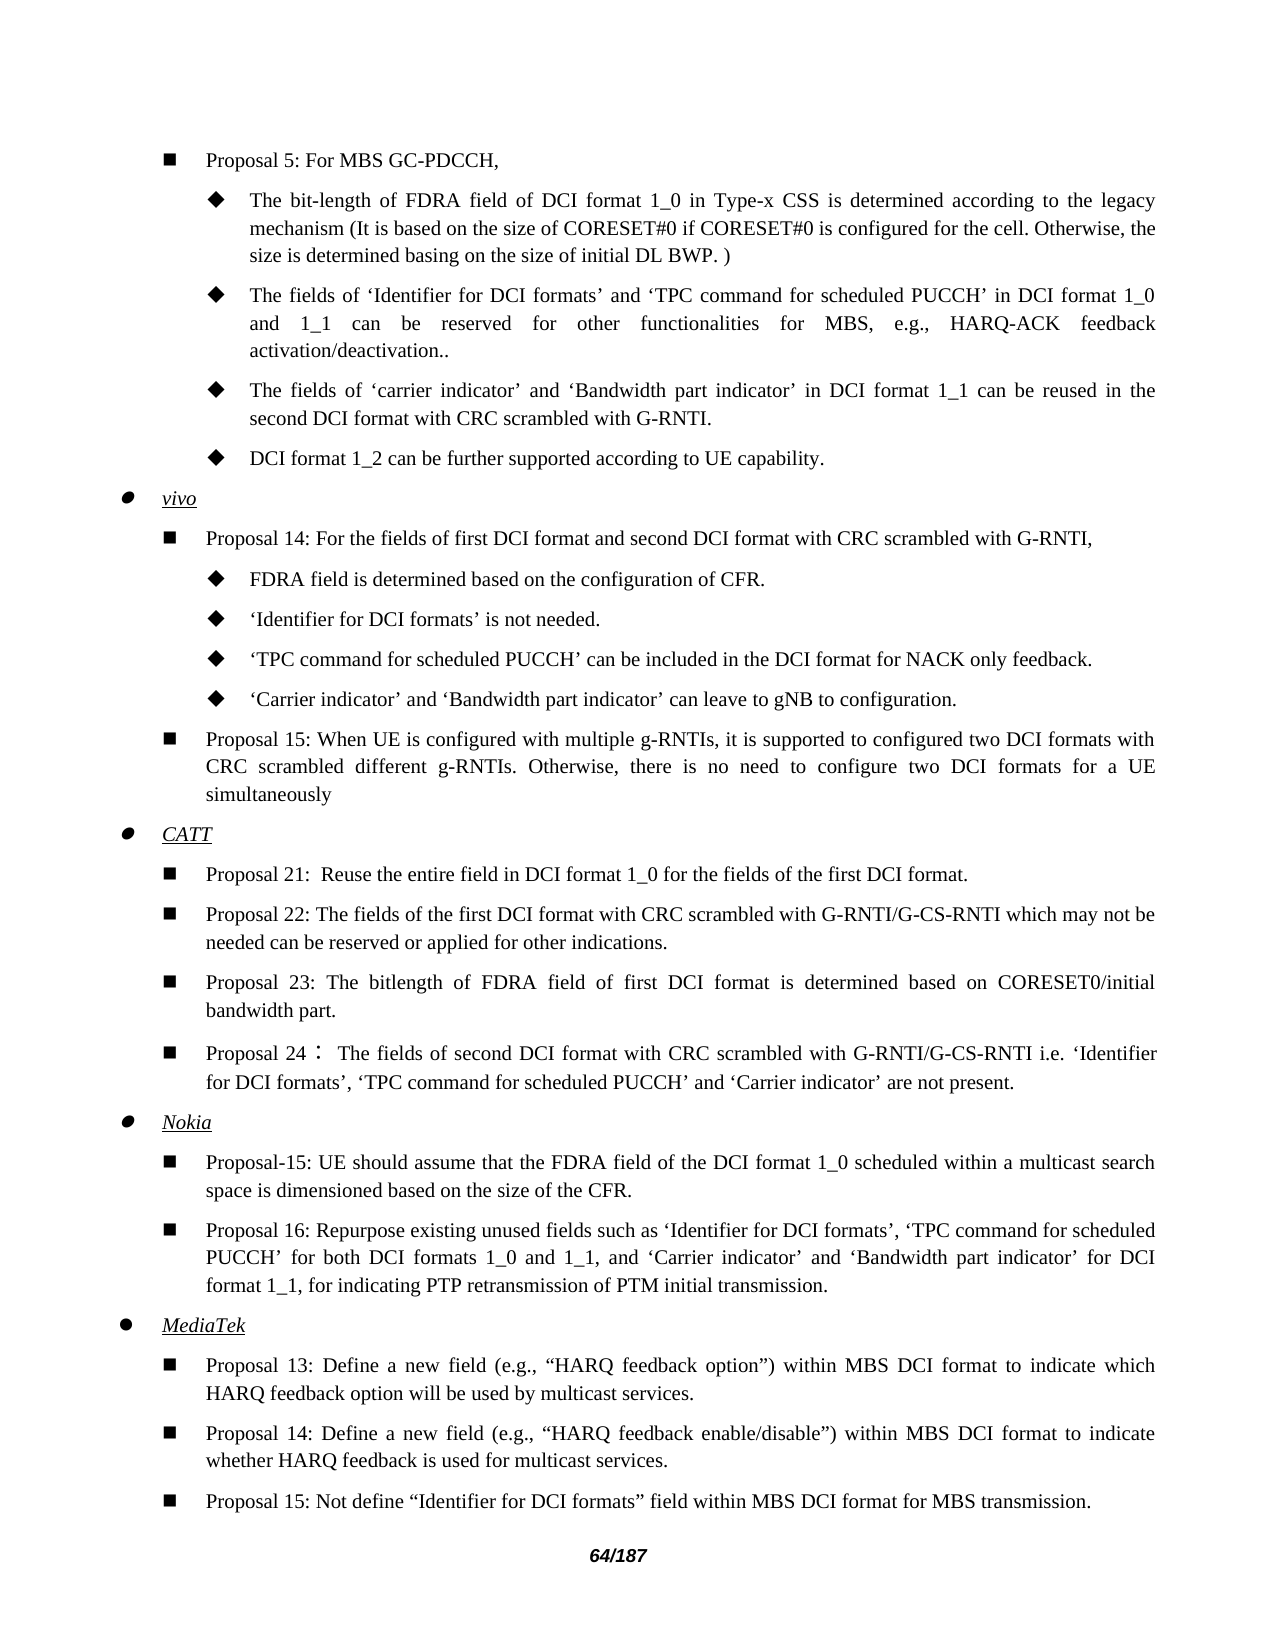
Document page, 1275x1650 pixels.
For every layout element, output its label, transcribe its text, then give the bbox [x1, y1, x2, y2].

list Proposal 14: For the fields of first DCI format and second DCI format with CRC scrambled with G-RNTI, [162, 526, 1157, 550]
list Proposal 22: The fields of the first DCI format with CRC scrambled with G-RNTI/G-CS-RNTI which may not be needed can be reserved or applied for other indications. [162, 902, 1157, 954]
list ‘Carrier indicator’ and ‘Bandwidth part indicator’ can leave to gNB to configuration. [206, 687, 1157, 711]
list Proposal 15: When UE is configured with multiple g-RNTIs, it is supported to configured two DCI formats with CRC scrambled different g-RNTIs. Otherwise, there is no need to configure two DCI formats for a UE simultaneously [162, 727, 1157, 806]
list Proposal 16: Repurpose existing unused fields such as ‘Identifier for DCI formats’, ‘TPC command for scheduled PUCCH’ for both DCI formats 1_0 and 1_1, and ‘Carrier indicator’ and ‘Bandwidth part indicator’ for DCI format 1_1, for indicating PTP retransmission of PTM initial transmission. [162, 1218, 1157, 1297]
list Proposal 14: Define a new field (e.g., “HARQ feedback enable/disable”) within MBS DCI format to indicate whether HARQ feedback is used for multicast services. [162, 1421, 1157, 1472]
list Nokia [118, 1110, 1157, 1134]
list The bit-length of FDRA field of DCI format 1_0 in Type-x CSS is determined according to the legacy mechanism (It is based on the size of CORESET#0 if CORESET#0 is configured for the cell. Otherwise, the size is determined basing on the size of initial DL BWP. ) [206, 188, 1157, 267]
list ‘Identifier for DCI formats’ is not needed. [206, 607, 1157, 631]
list CATT [118, 822, 1157, 846]
list FDRA field is determined based on the configuration of CFR. [206, 566, 1157, 591]
list Proposal 24： The fields of second DCI format with CRC scrambled with G-RNTI/G-CS-RNTI i.e. ‘Identifier for DCI formats’, ‘TPC command for scheduled PUCCH’ and ‘Carrier indicator’ are not present. [162, 1038, 1157, 1094]
list Proposal 23: The bitlength of FDRA field of first DCI format is determined based on CORESET0/initial bandwidth part. [162, 970, 1157, 1022]
list DCI format 1_2 can be further supported according to UE capability. [206, 446, 1157, 470]
list Proposal 15: Not define “Identifier for DCI formats” field within MBS DCI format for MBS transmission. [162, 1488, 1157, 1513]
list vivo [118, 486, 1157, 510]
list Proposal-15: UE should assume that the FDRA field of the DCI format 1_0 scheduled within a multicast search space is dimensioned based on the size of the CFR. [162, 1150, 1157, 1202]
list Proposal 21: Reuse the entire field in DCI format 1_0 for the fields of the first DCI format. [162, 862, 1157, 886]
list The fields of ‘Identifier for DCI formats’ and ‘TPC command for scheduled PUCCH’ in DCI format 1_0 and 1_1 can be reserved for other functionalities for MBS, e.g., HARQ-ACK feedback activation/deactivation.. [206, 283, 1157, 362]
list Proposal 5: For MBS GC-PDCCH, [162, 148, 1157, 172]
list ‘TPC command for scheduled PUCCH’ can be included in the DCI format for NACK only feedback. [206, 647, 1157, 671]
list The fields of ‘carrier indicator’ and ‘Bandwidth part indicator’ in DCI format 1_1 can be reused in the second DCI format with CRC scrambled with G-RNTI. [206, 378, 1157, 430]
list Proposal 13: Define a new field (e.g., “HARQ feedback option”) within MBS DCI format to indicate which HARQ feedback option will be used by multicast services. [162, 1353, 1157, 1405]
list MediaTek [118, 1313, 1157, 1337]
